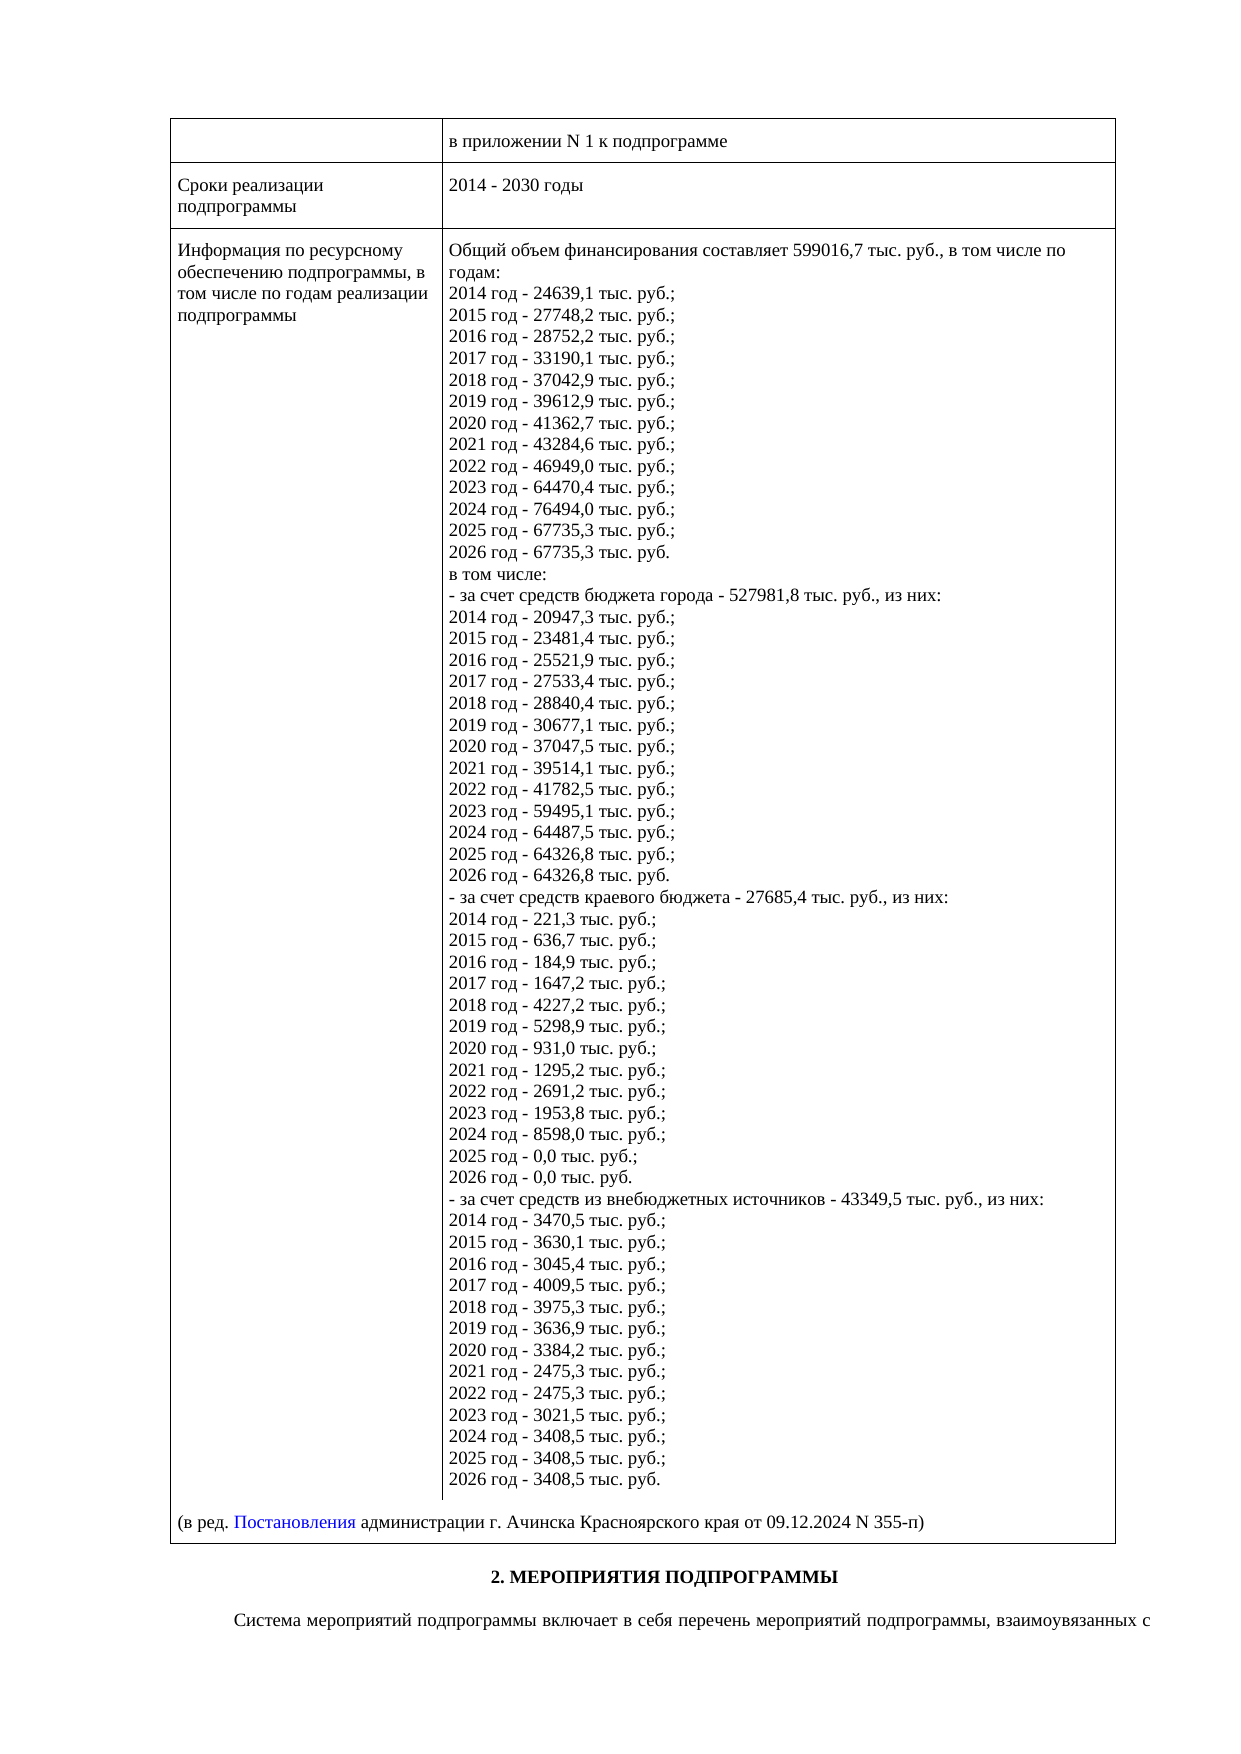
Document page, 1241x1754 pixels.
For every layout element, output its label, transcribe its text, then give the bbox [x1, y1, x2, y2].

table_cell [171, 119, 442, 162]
title 2. МЕРОПРИЯТИЯ ПОДПРОГРАММЫ [177, 1566, 1152, 1587]
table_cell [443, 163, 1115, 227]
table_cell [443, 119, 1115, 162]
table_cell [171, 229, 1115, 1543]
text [177, 1609, 1152, 1630]
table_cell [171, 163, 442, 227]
